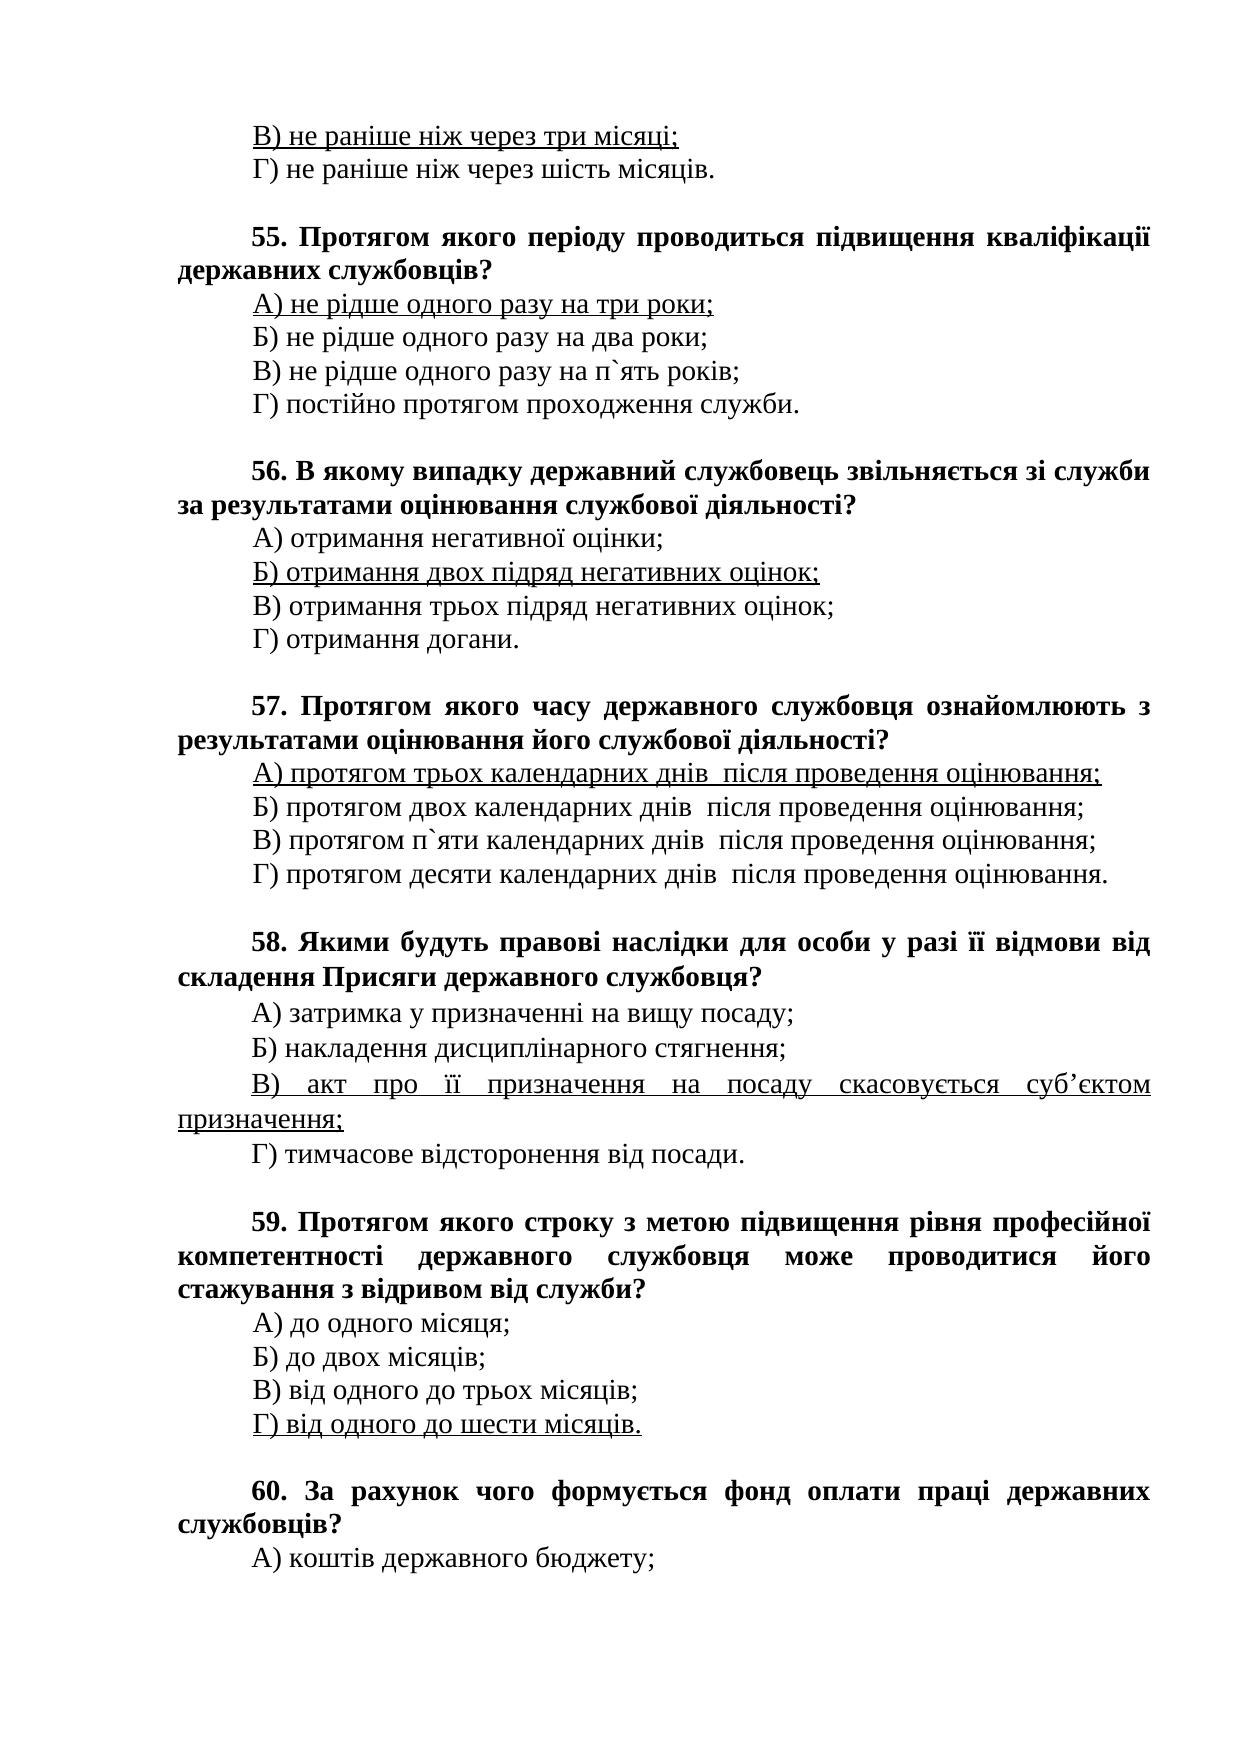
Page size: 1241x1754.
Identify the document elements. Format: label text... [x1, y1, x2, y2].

text Г) постійно протягом проходження служби. [177, 386, 1152, 420]
text Б) накладення дисциплінарного стягнення; [177, 1029, 1152, 1065]
text 59. Протягом якого строку з метою підвищення рівня професійної компетентності державного службовця може проводитися його стажування з відривом від служби? [177, 1204, 1152, 1305]
text 60. За рахунок чого формується фонд оплати праці державних службовців? [177, 1473, 1152, 1540]
text Г) від одного до шести місяців. [177, 1406, 1152, 1439]
text В) протягом п`яти календарних днів після проведення оцінювання; [177, 822, 1152, 856]
text А) не рідше одного разу на три роки; [177, 286, 1152, 319]
text 57. Протягом якого часу державного службовця ознайомлюють з результатами оцінювання його службової діяльності? [177, 688, 1152, 755]
text 58. Якими будуть правові наслідки для особи у разі її відмови від складення Присяги державного службовця? [177, 923, 1152, 994]
text В) від одного до трьох місяців; [177, 1372, 1152, 1406]
text В) не рідше одного разу на п`ять років; [177, 353, 1152, 386]
text Б) протягом двох календарних днів після проведення оцінювання; [177, 789, 1152, 822]
text 55. Протягом якого періоду проводиться підвищення кваліфікації державних службовців? [177, 219, 1152, 286]
text А) до одного місяця; [177, 1305, 1152, 1339]
text Г) отримання догани. [177, 621, 1152, 655]
text В) акт про її призначення на посаду скасовується суб’єктом призначення; [177, 1065, 1152, 1136]
text А) коштів державного бюджету; [177, 1540, 1152, 1573]
text Г) протягом десяти календарних днів після проведення оцінювання. [177, 856, 1152, 889]
text 56. В якому випадку державний службовець звільняється зі служби за результатами оцінювання службової діяльності? [177, 453, 1152, 521]
text Б) отримання двох підряд негативних оцінок; [177, 554, 1152, 588]
text В) не раніше ніж через три місяці; [177, 118, 1152, 152]
text В) отримання трьох підряд негативних оцінок; [177, 588, 1152, 621]
text Б) до двох місяців; [177, 1339, 1152, 1372]
text Б) не рідше одного разу на два роки; [177, 319, 1152, 353]
text А) протягом трьох календарних днів після проведення оцінювання; [177, 755, 1152, 789]
text А) затримка у призначенні на вищу посаду; [177, 994, 1152, 1029]
text А) отримання негативної оцінки; [177, 521, 1152, 554]
text Г) не раніше ніж через шість місяців. [177, 152, 1152, 185]
text Г) тимчасове відсторонення від посади. [177, 1136, 1152, 1171]
